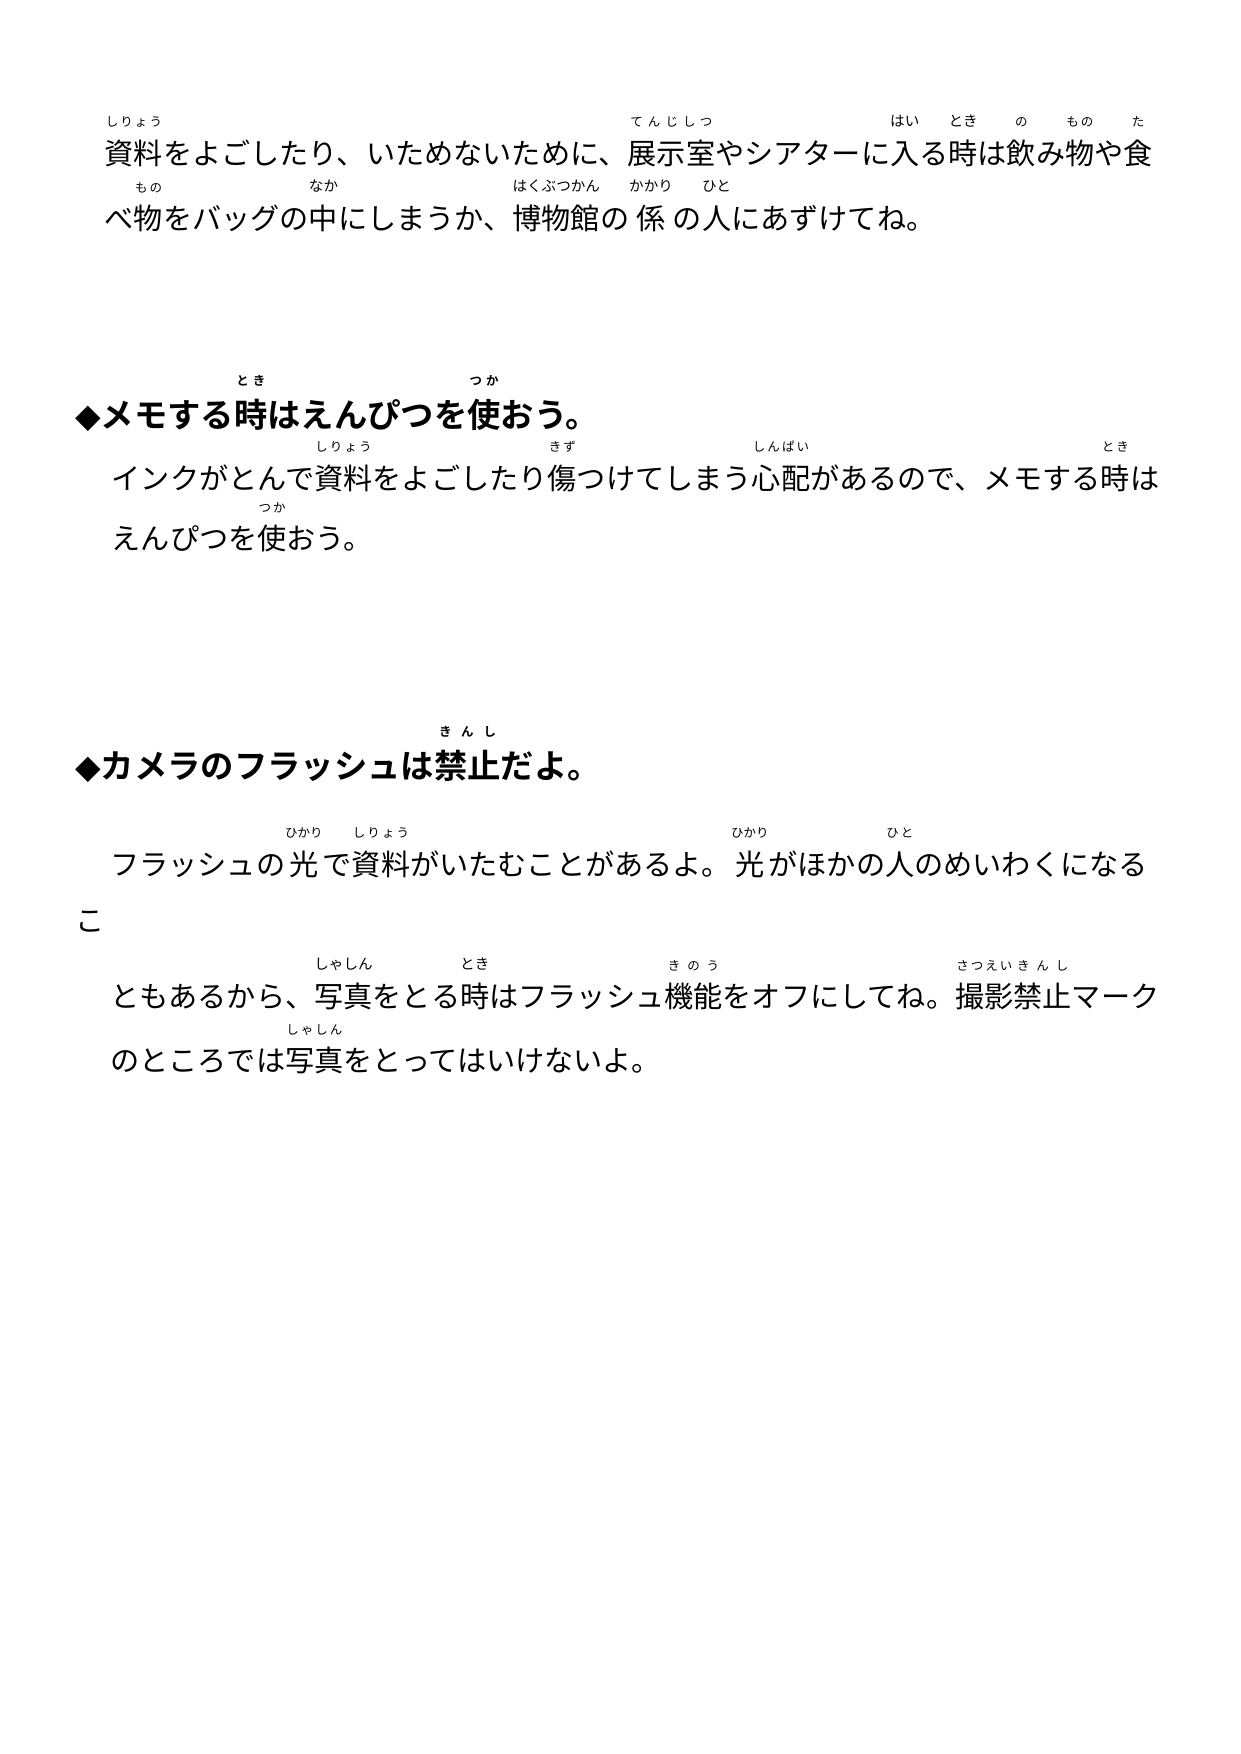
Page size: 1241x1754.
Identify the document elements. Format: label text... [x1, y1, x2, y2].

text をよごしたり、いためないために、やシアターにるはみや [75, 108, 1165, 174]
text べをバッグのにしまうか、ののにあずけてね。 [75, 174, 1165, 239]
text のところではをとってはいけないよ。 [75, 1017, 1165, 1083]
text ◆メモするはえんぴつをおう。 [75, 371, 1165, 437]
text フラッシュのでがいたむことがあるよ。がほかののめいわくになるこ [75, 820, 1165, 952]
text インクがとんでをよごしたりつけてしまうがあるので、メモするは [75, 437, 1165, 497]
text ともあるから、をとるはフラッシュをオフにしてね。マーク [75, 952, 1165, 1017]
text ◆カメラのフラッシュはだよ。 [75, 689, 1165, 820]
text えんぴつをおう。 [75, 497, 1165, 558]
